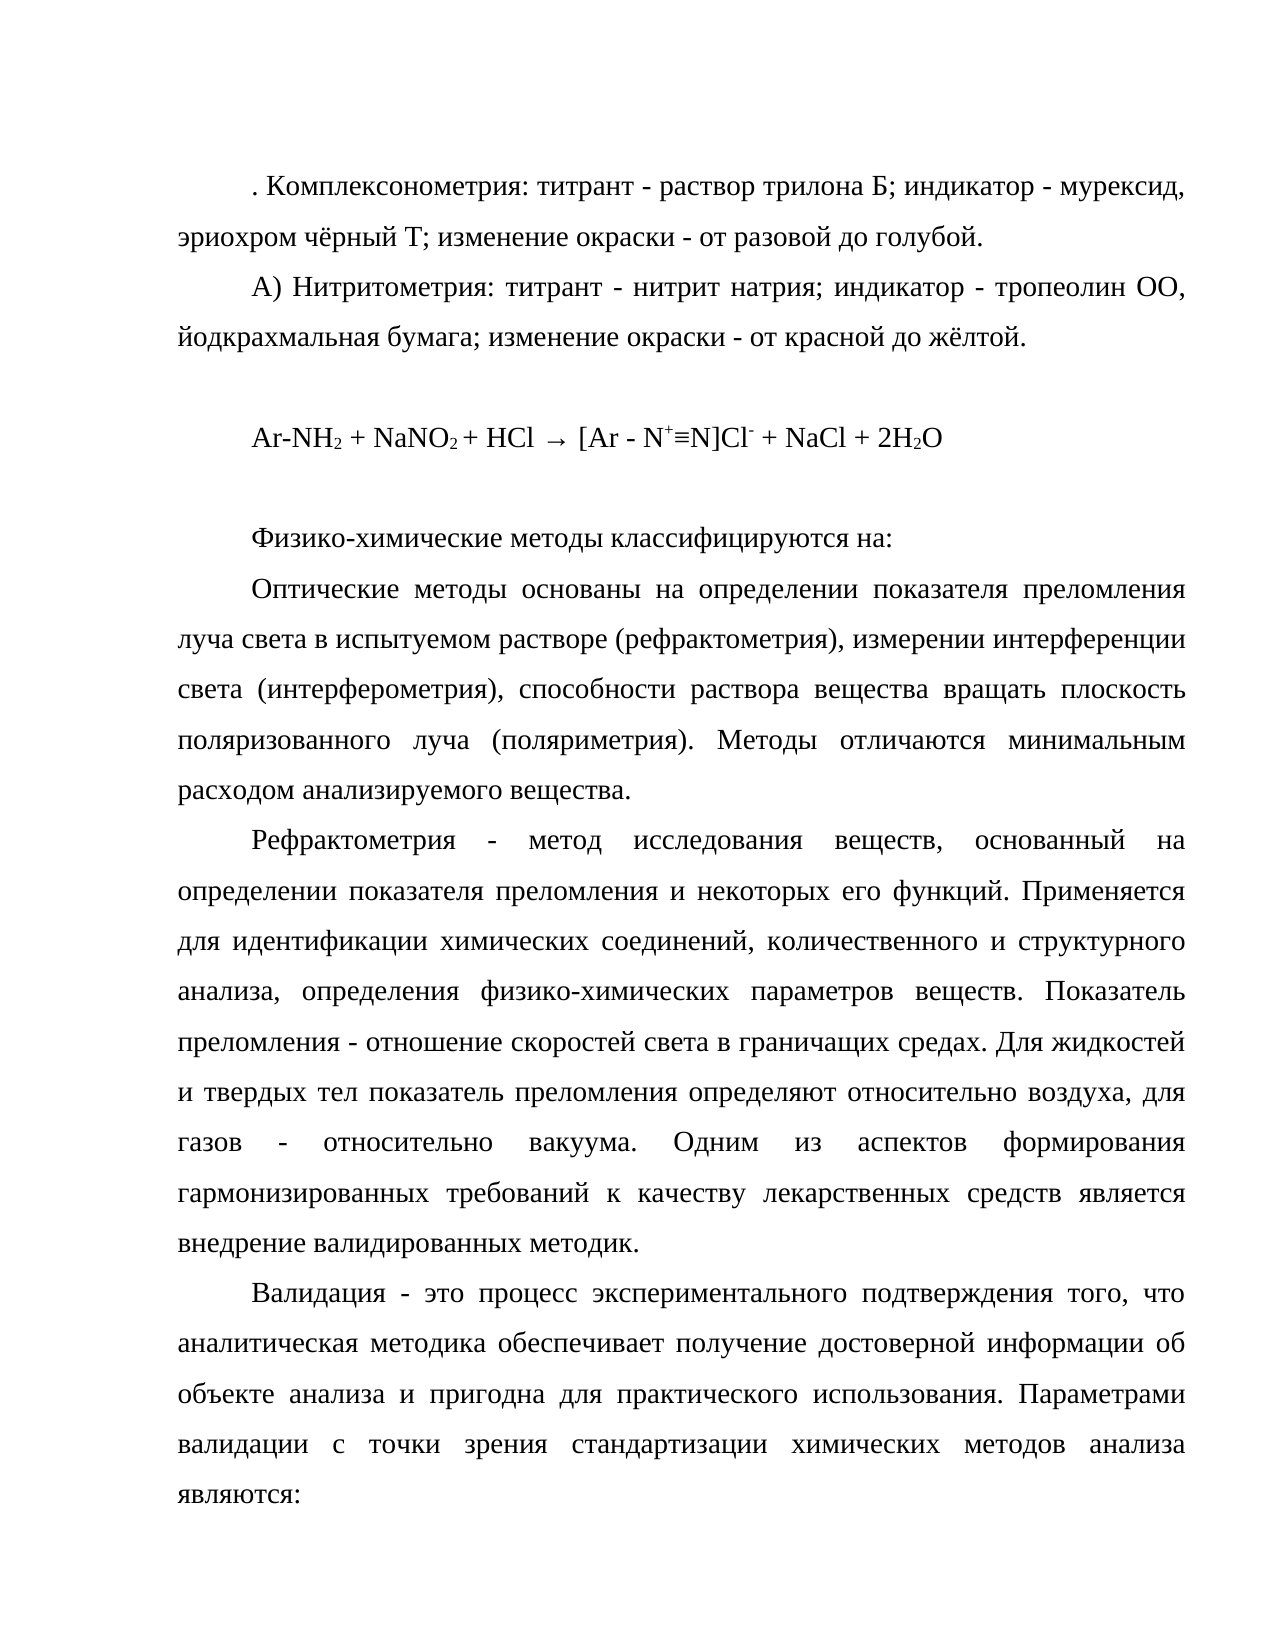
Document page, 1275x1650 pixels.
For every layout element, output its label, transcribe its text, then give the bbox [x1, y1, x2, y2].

text Физико-химические методы классифицируются на: [177, 521, 1186, 554]
text Оптические методы основаны на определении показателя преломления луча света в испытуемом растворе (рефрактометрия), измерении интерференции света (интерферометрия), способности раствора вещества вращать плоскость поляризованного луча (поляриметрия). Методы отличаются минимальным расходом анализируемого вещества. [177, 571, 1186, 806]
text . Комплексонометрия: титрант - раствор трилона Б; индикатор - мурексид, эриохром чёрный Т; изменение окраски - от разовой до голубой. [177, 168, 1186, 252]
text А) Нитритометрия: титрант - нитрит натрия; индикатор - тропеолин ОО, йодкрахмальная бумага; изменение окраски - от красной до жёлтой. [177, 269, 1186, 353]
text Рефрактометрия - метод исследования веществ, основанный на определении показателя преломления и некоторых его функций. Применяется для идентификации химических соединений, количественного и структурного анализа, определения физико-химических параметров веществ. Показатель преломления - отношение скоростей света в граничащих средах. Для жидкостей и твердых тел показатель преломления определяют относительно воздуха, для газов - относительно вакуума. Одним из аспектов формирования гармонизированных требований к качеству лекарственных средств является внедрение валидированных методик. [177, 822, 1186, 1258]
text Ar-NH2 + NaNO2 + HCl → [Ar - N+≡N]Cl- + NaCl + 2H2O [177, 420, 1186, 453]
text Валидация - это процесс экспериментального подтверждения того, что аналитическая методика обеспечивает получение достоверной информации об объекте анализа и пригодна для практического использования. Параметрами валидации с точки зрения стандартизации химических методов анализа являются: [177, 1275, 1186, 1510]
